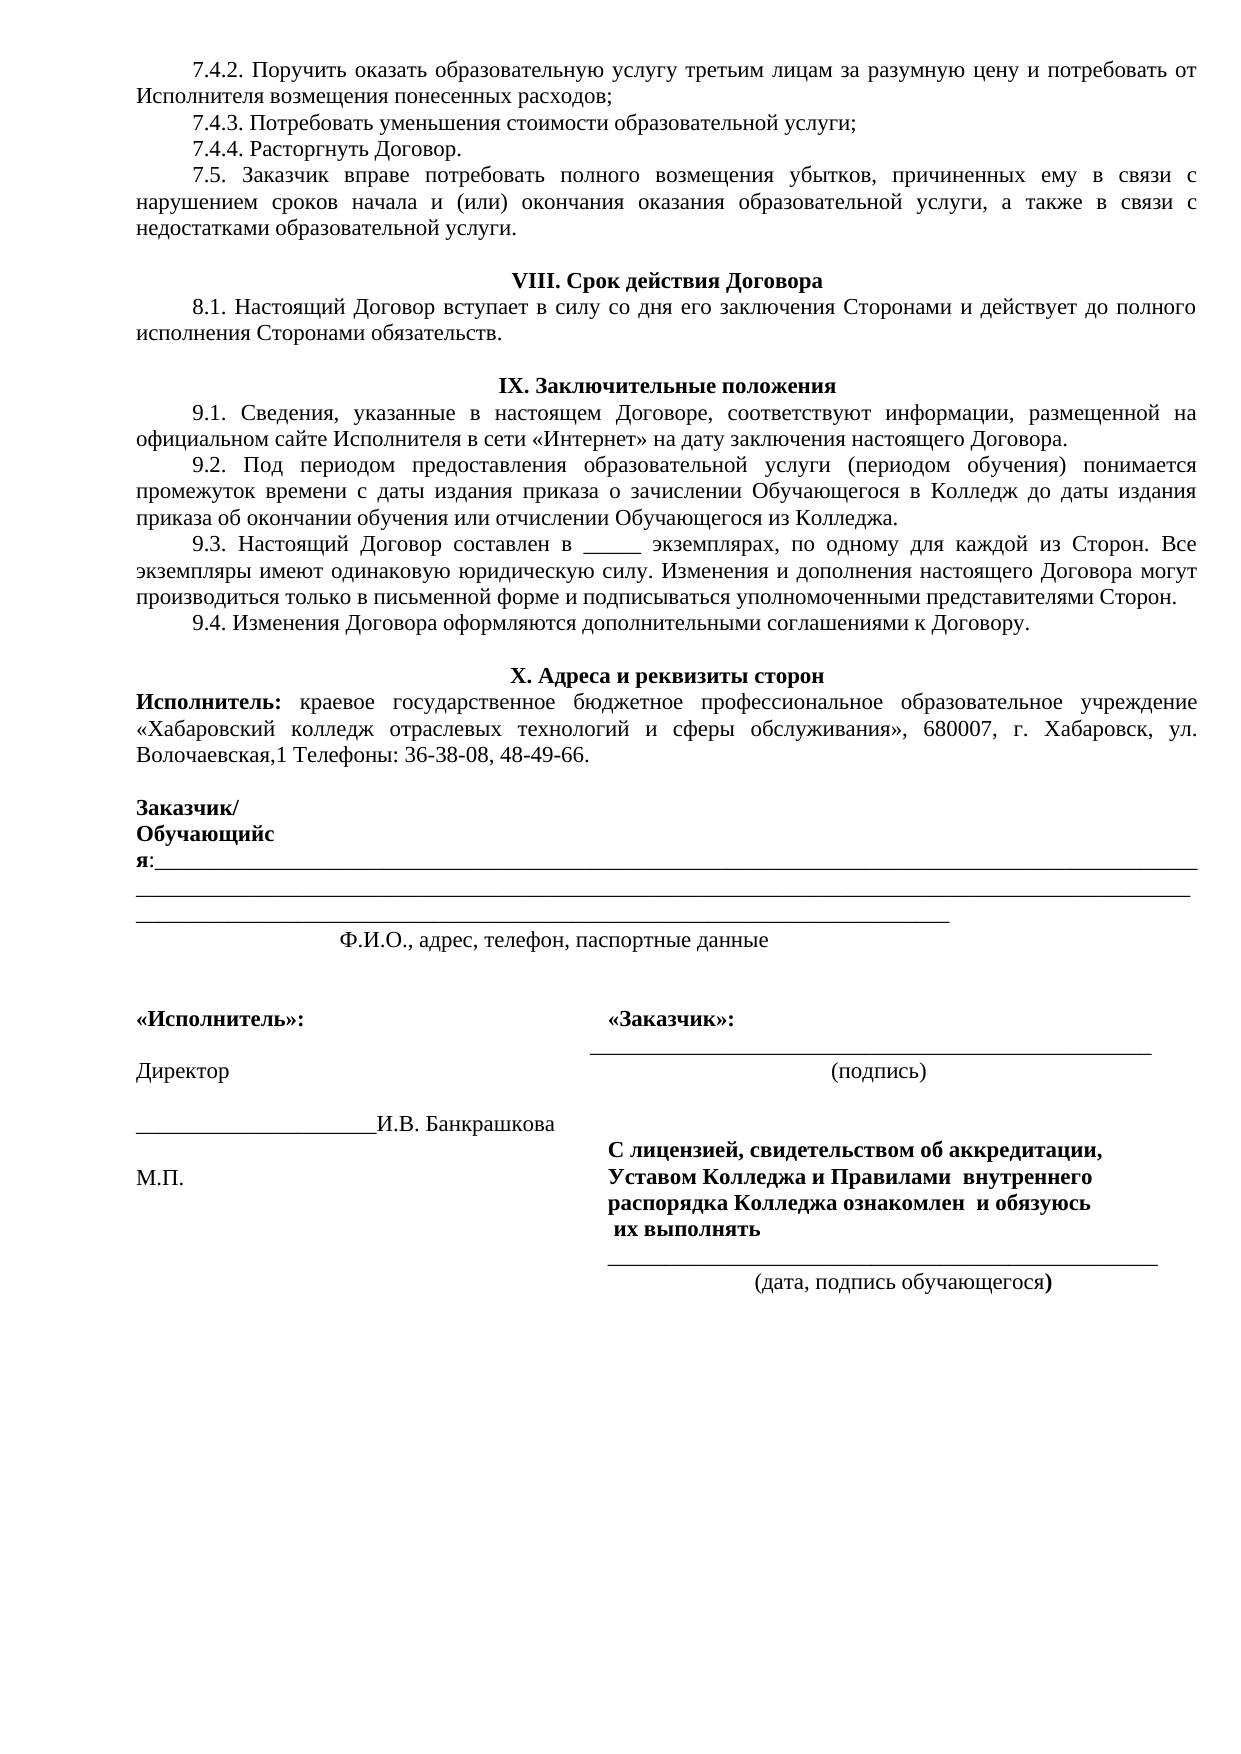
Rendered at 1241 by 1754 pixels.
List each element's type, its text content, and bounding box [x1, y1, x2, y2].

text 7.4.3. Потребовать уменьшения стоимости образовательной услуги; [136, 109, 1199, 135]
text VIII. Срок действия Договора [136, 267, 1199, 293]
text 8.1. Настоящий Договор вступает в силу со дня его заключения Сторонами и действует до полного исполнения Сторонами обязательств. [136, 293, 1199, 346]
text Исполнитель: краевое государственное бюджетное профессиональное образовательное учреждение «Хабаровский колледж отраслевых технологий и сферы обслуживания», . Хабаровск, ул. Волочаевская,1 Телефоны: 36-38-08, 48-49-66. [136, 688, 1199, 767]
text 9.4. Изменения Договора оформляются дополнительными соглашениями к Договору. [136, 609, 1199, 636]
text 7.4.4. Расторгнуть Договор. [136, 135, 1199, 161]
text Заказчик/Обучающийся:______________________________________________________________________________________________________________________________________________________________________________________________________________________________________________________________ [136, 794, 1199, 926]
text Ф.И.О., адрес, телефон, паспортные данные [136, 926, 1199, 952]
text X. Адреса и реквизиты сторон [136, 662, 1199, 688]
text IX. Заключительные положения [136, 372, 1199, 398]
table_header «Заказчик»: _________________________________________________ (подпись) С лицензией, свидетельством об аккредитации, Уставом Колледжа и Правилами внутреннего распорядка Колледжа ознакомлен и обязуюсь их выполнять ________________________________________________ (дата, подпись обучающегося) [590, 1005, 1199, 1294]
text 9.2. Под периодом предоставления образовательной услуги (периодом обучения) понимается промежуток времени с даты издания приказа о зачислении Обучающегося в Колледж до даты издания приказа об окончании обучения или отчислении Обучающегося из Колледжа. [136, 451, 1199, 530]
text 9.3. Настоящий Договор составлен в _____ экземплярах, по одному для каждой из Сторон. Все экземпляры имеют одинаковую юридическую силу. Изменения и дополнения настоящего Договора могут производиться только в письменной форме и подписываться уполномоченными представителями Сторон. [136, 530, 1199, 609]
text 7.5. Заказчик вправе потребовать полного возмещения убытков, причиненных ему в связи с нарушением сроков начала и (или) окончания оказания образовательной услуги, а также в связи с недостатками образовательной услуги. [136, 161, 1199, 240]
table_header «Исполнитель»: Директор _____________________И.В. Банкрашкова М.П. [118, 1005, 590, 1294]
text 9.1. Сведения, указанные в настоящем Договоре, соответствуют информации, размещенной на официальном сайте Исполнителя в сети «Интернет» на дату заключения настоящего Договора. [136, 398, 1199, 451]
text 7.4.2. Поручить оказать образовательную услугу третьим лицам за разумную цену и потребовать от Исполнителя возмещения понесенных расходов; [136, 56, 1199, 109]
